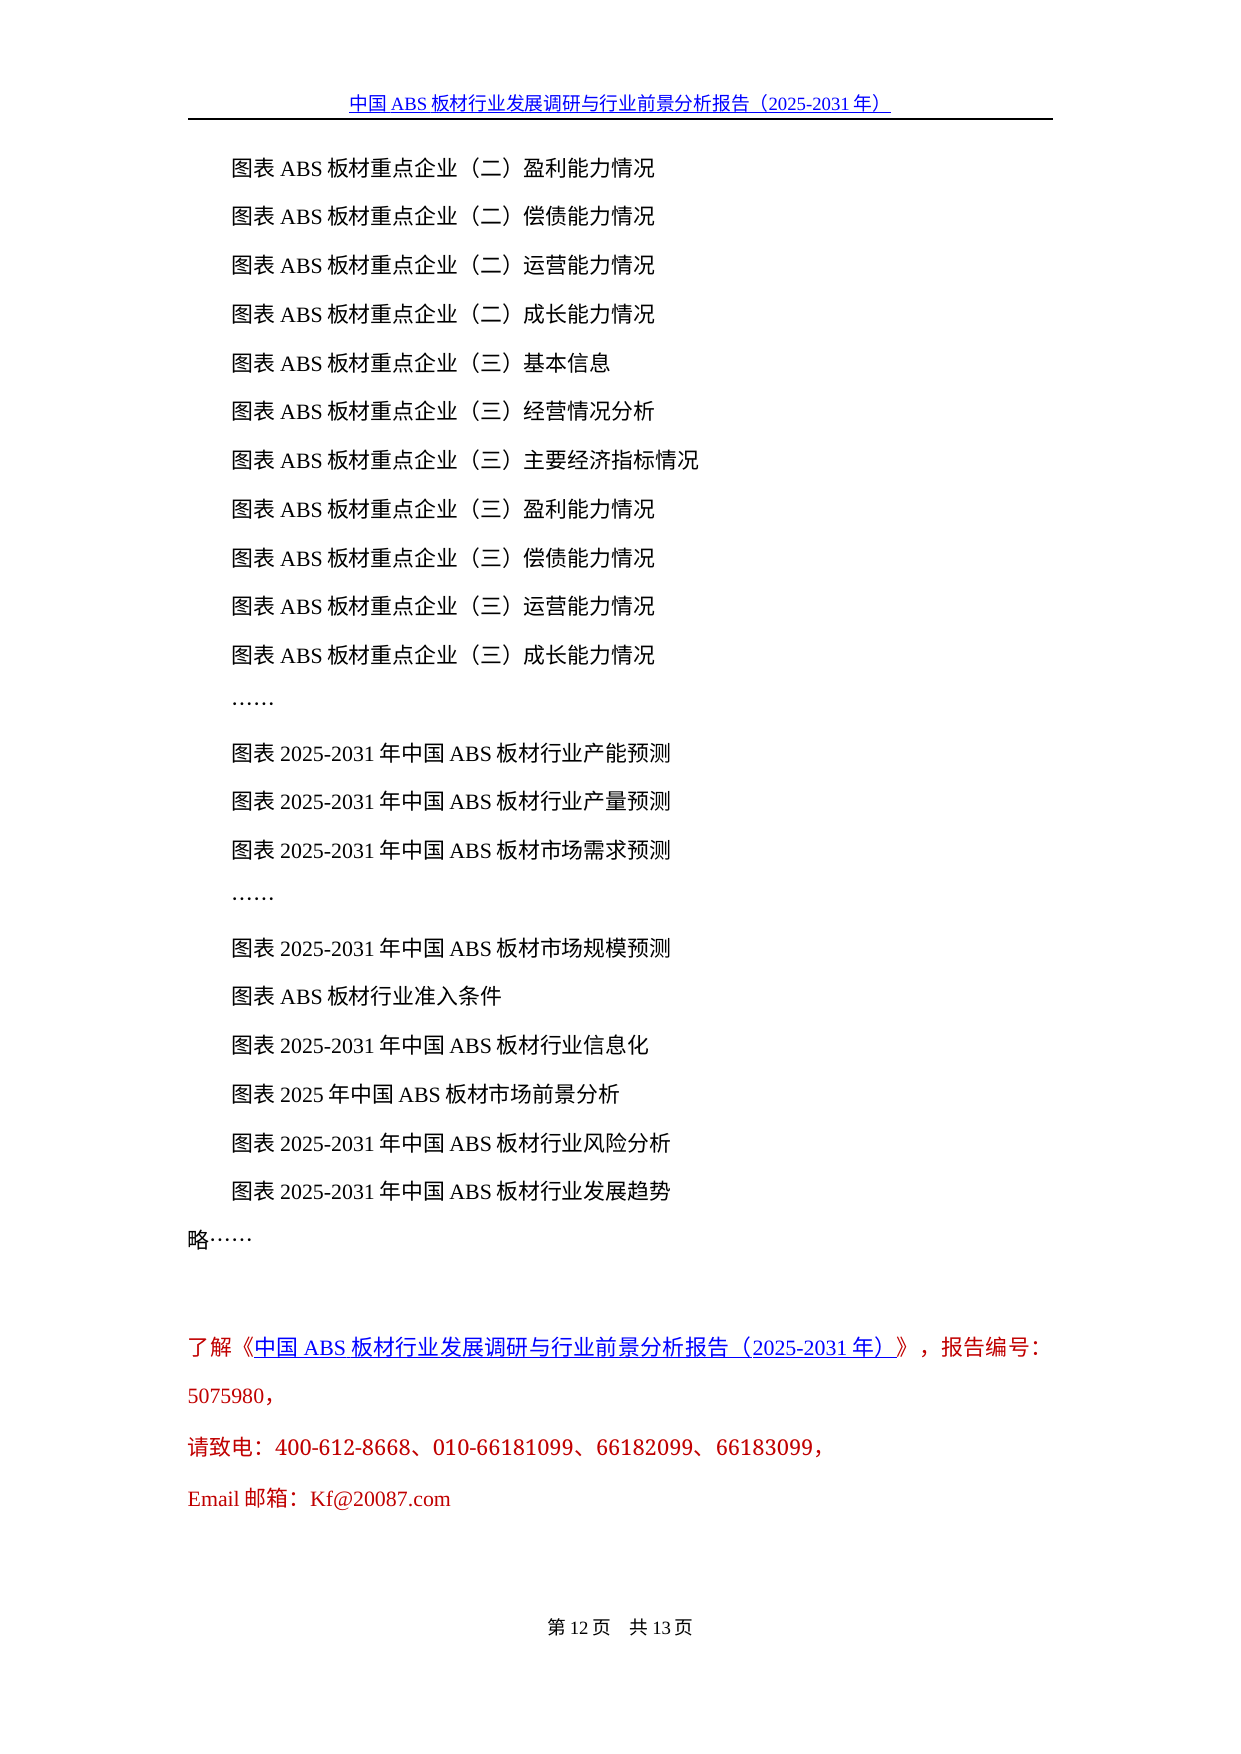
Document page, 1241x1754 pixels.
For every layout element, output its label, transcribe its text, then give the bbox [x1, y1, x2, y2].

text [187, 150, 1053, 1255]
text 请致电：400-612-8668、010-66181099、66182099、66183099， [187, 1429, 1053, 1462]
text Email邮箱：Kf@20087.com [187, 1481, 1053, 1513]
text 了解《中国ABS板材行业发展调研与行业前景分析报告（2025-2031年）》，报告编号：5075980， [187, 1329, 1053, 1410]
